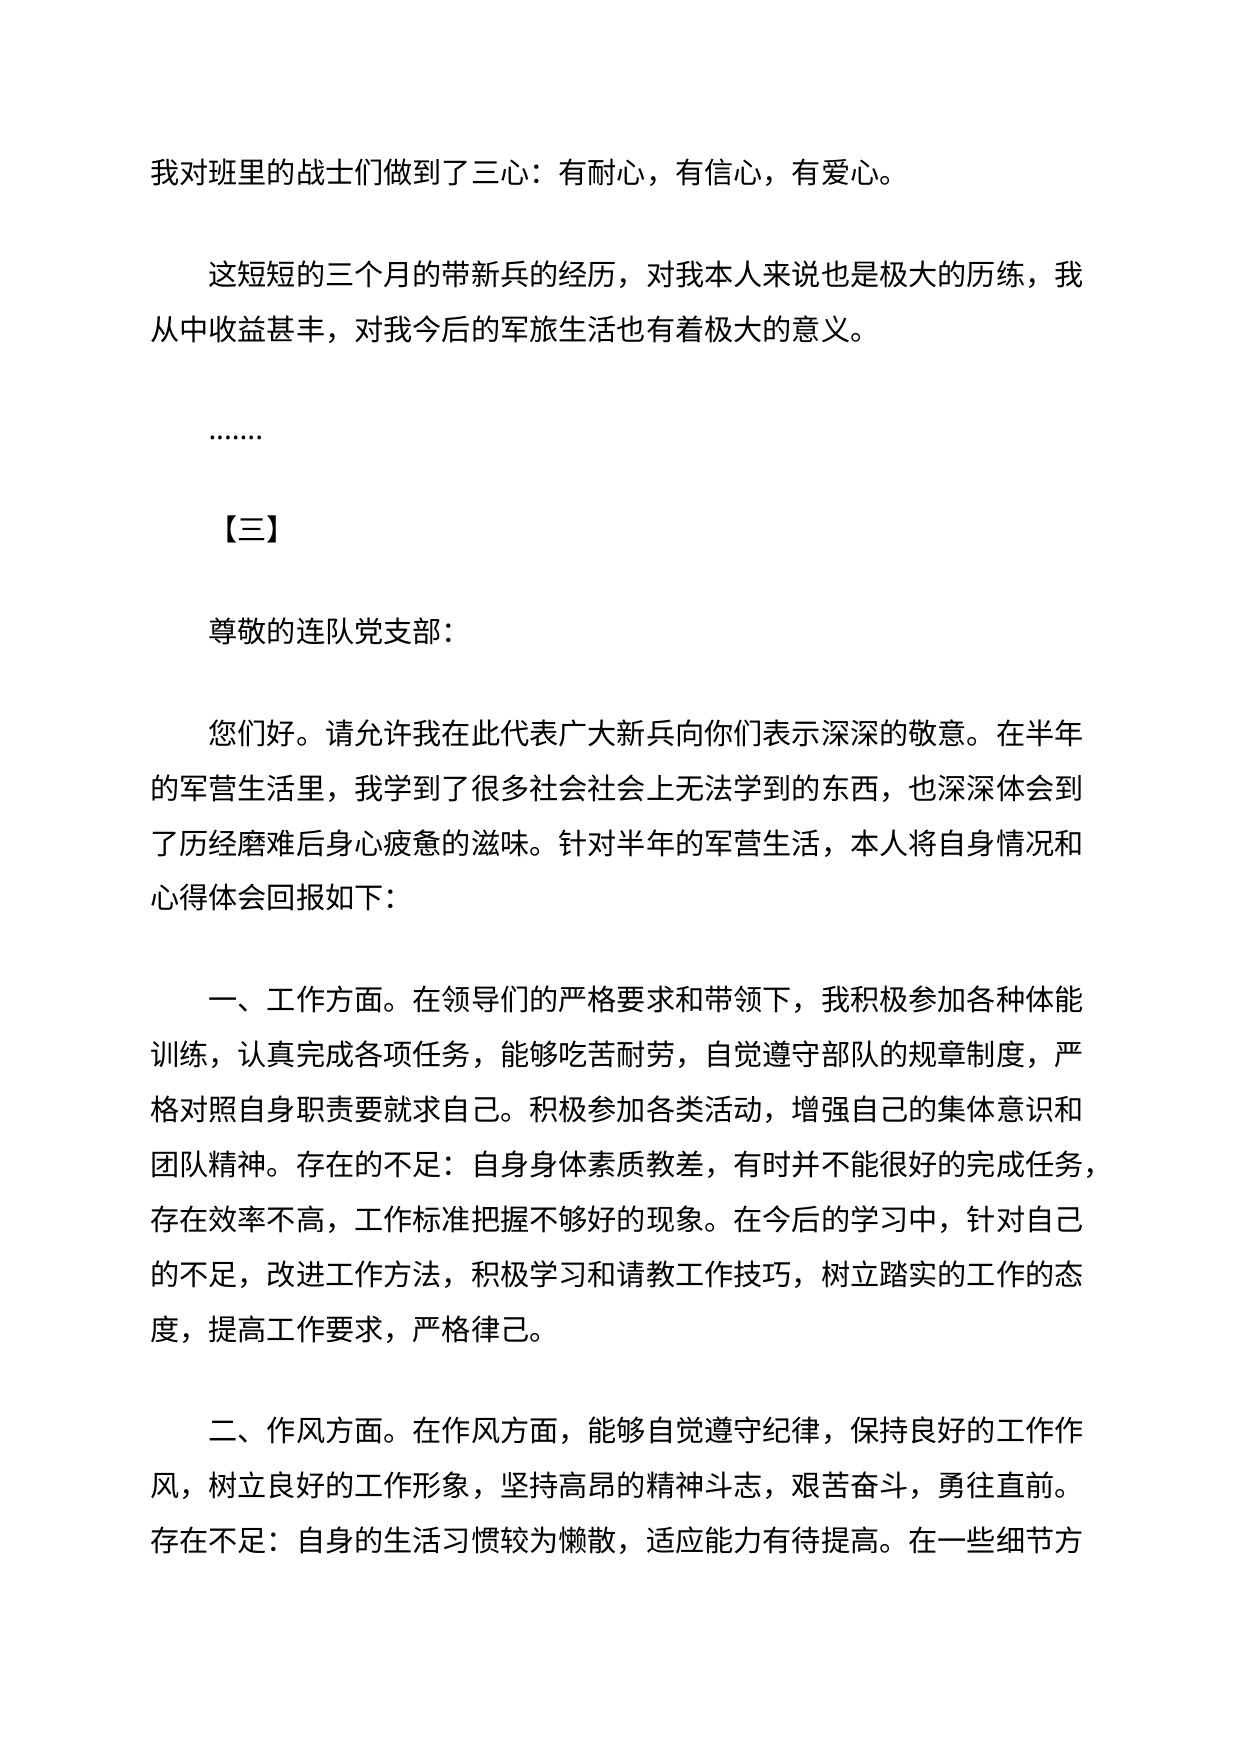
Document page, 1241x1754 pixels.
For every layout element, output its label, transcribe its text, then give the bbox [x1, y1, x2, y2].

text 一、工作方面。在领导们的严格要求和带领下，我积极参加各种体能训练，认真完成各项任务，能够吃苦耐劳，自觉遵守部队的规章制度，严格对照自身职责要就求自己。积极参加各类活动，增强自己的集体意识和团队精神。存在的不足：自身身体素质教差，有时并不能很好的完成任务，存在效率不高，工作标准把握不够好的现象。在今后的学习中，针对自己的不足，改进工作方法，积极学习和请教工作技巧，树立踏实的工作的态度，提高工作要求，严格律己。 [150, 977, 1090, 1348]
text 这短短的三个月的带新兵的经历，对我本人来说也是极大的历练，我从中收益甚丰，对我今后的军旅生活也有着极大的意义。 [150, 252, 1090, 349]
text ....... [150, 408, 1090, 448]
text 【三】 [150, 507, 1090, 549]
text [150, 1408, 1090, 1560]
text 您们好。请允许我在此代表广大新兵向你们表示深深的敬意。在半年的军营生活里，我学到了很多社会社会上无法学到的东西，也深深体会到了历经磨难后身心疲惫的滋味。针对半年的军营生活，本人将自身情况和心得体会回报如下： [150, 710, 1090, 917]
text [150, 150, 1090, 192]
text 尊敬的连队党支部： [150, 609, 1090, 651]
